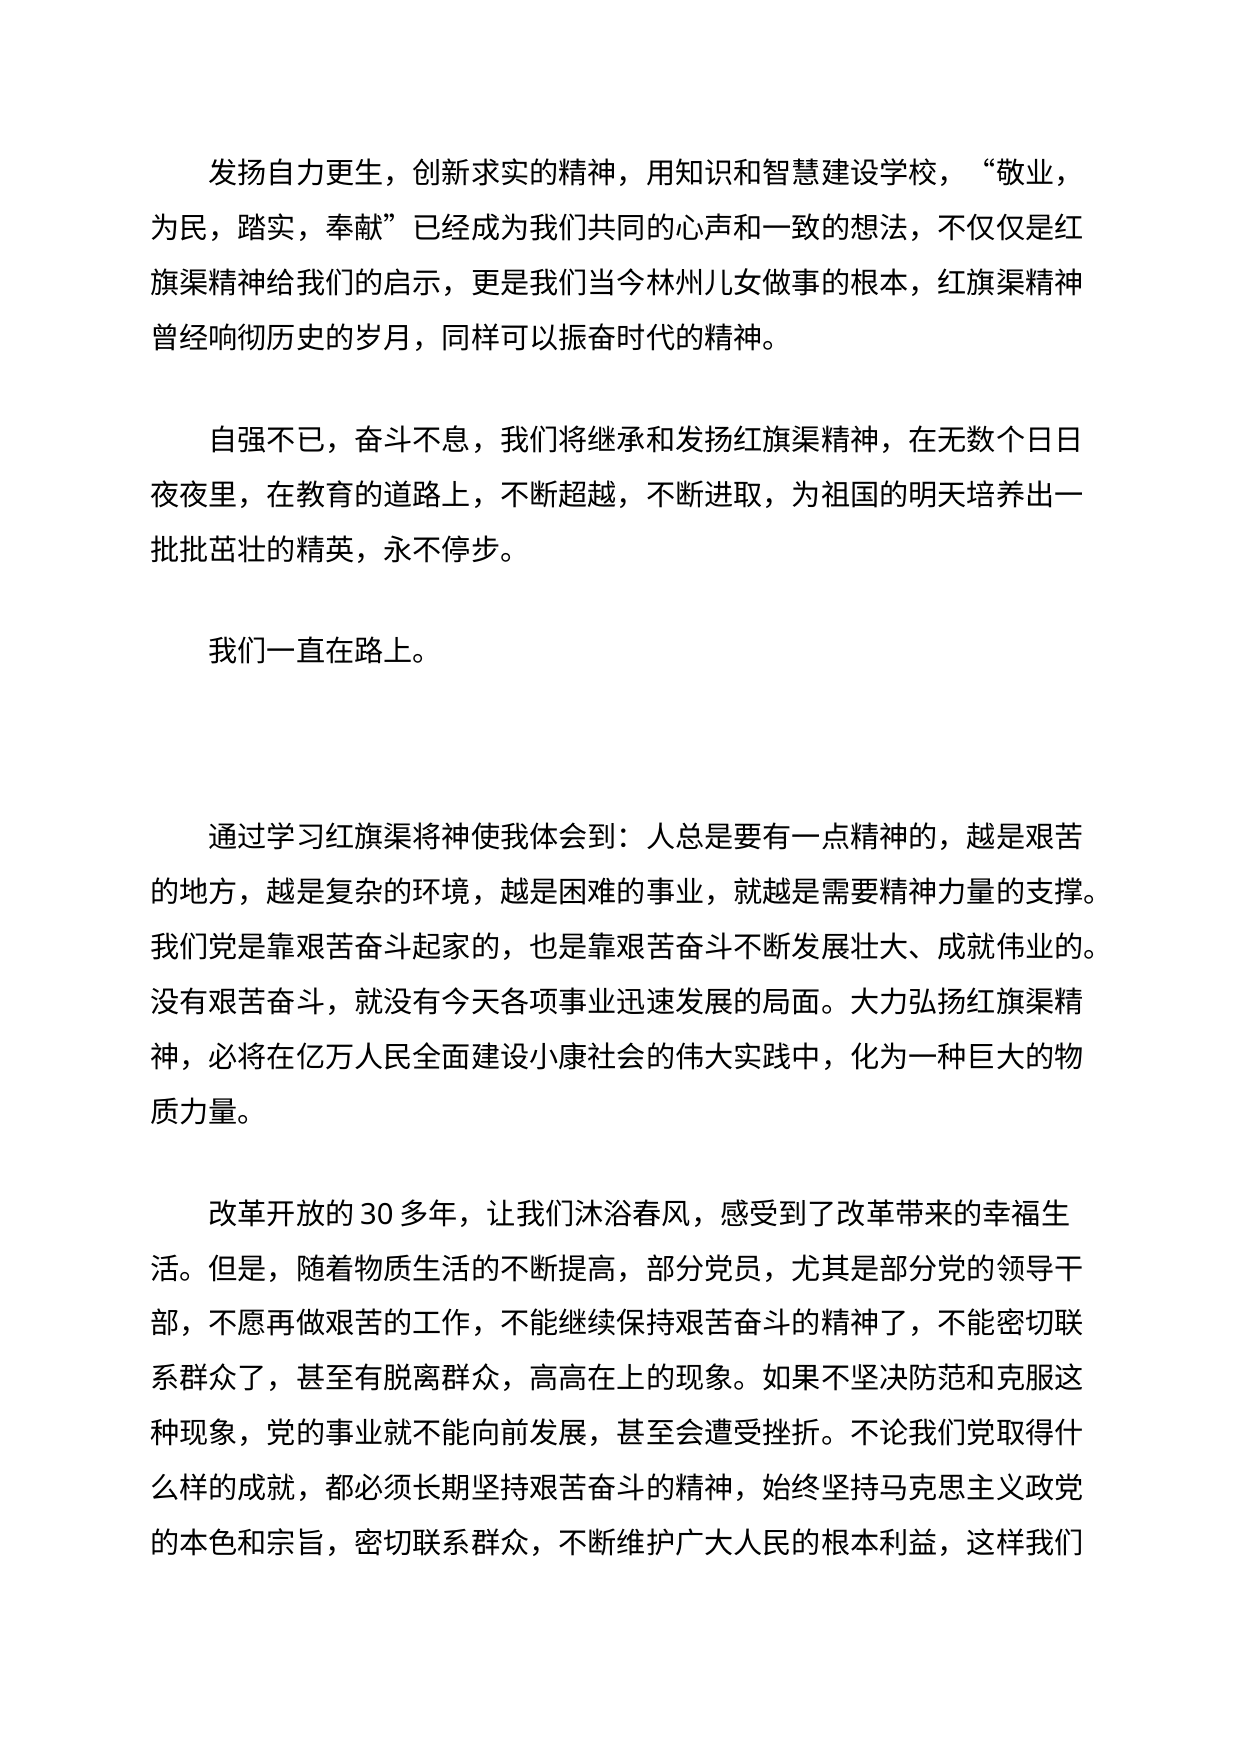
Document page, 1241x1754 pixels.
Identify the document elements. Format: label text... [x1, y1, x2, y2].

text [150, 1190, 1090, 1562]
text 自强不已，奋斗不息，我们将继承和发扬红旗渠精神，在无数个日日夜夜里，在教育的道路上，不断超越，不断进取，为祖国的明天培养出一批批茁壮的精英，永不停步。 [150, 416, 1090, 568]
text 我们一直在路上。 [150, 628, 1090, 670]
text 通过学习红旗渠将神使我体会到：人总是要有一点精神的，越是艰苦的地方，越是复杂的环境，越是困难的事业，就越是需要精神力量的支撑。我们党是靠艰苦奋斗起家的，也是靠艰苦奋斗不断发展壮大、成就伟业的。没有艰苦奋斗，就没有今天各项事业迅速发展的局面。大力弘扬红旗渠精神，必将在亿万人民全面建设小康社会的伟大实践中，化为一种巨大的物质力量。 [150, 814, 1090, 1131]
text 发扬自力更生，创新求实的精神，用知识和智慧建设学校，“敬业，为民，踏实，奉献”已经成为我们共同的心声和一致的想法，不仅仅是红旗渠精神给我们的启示，更是我们当今林州儿女做事的根本，红旗渠精神曾经响彻历史的岁月，同样可以振奋时代的精神。 [150, 150, 1090, 357]
